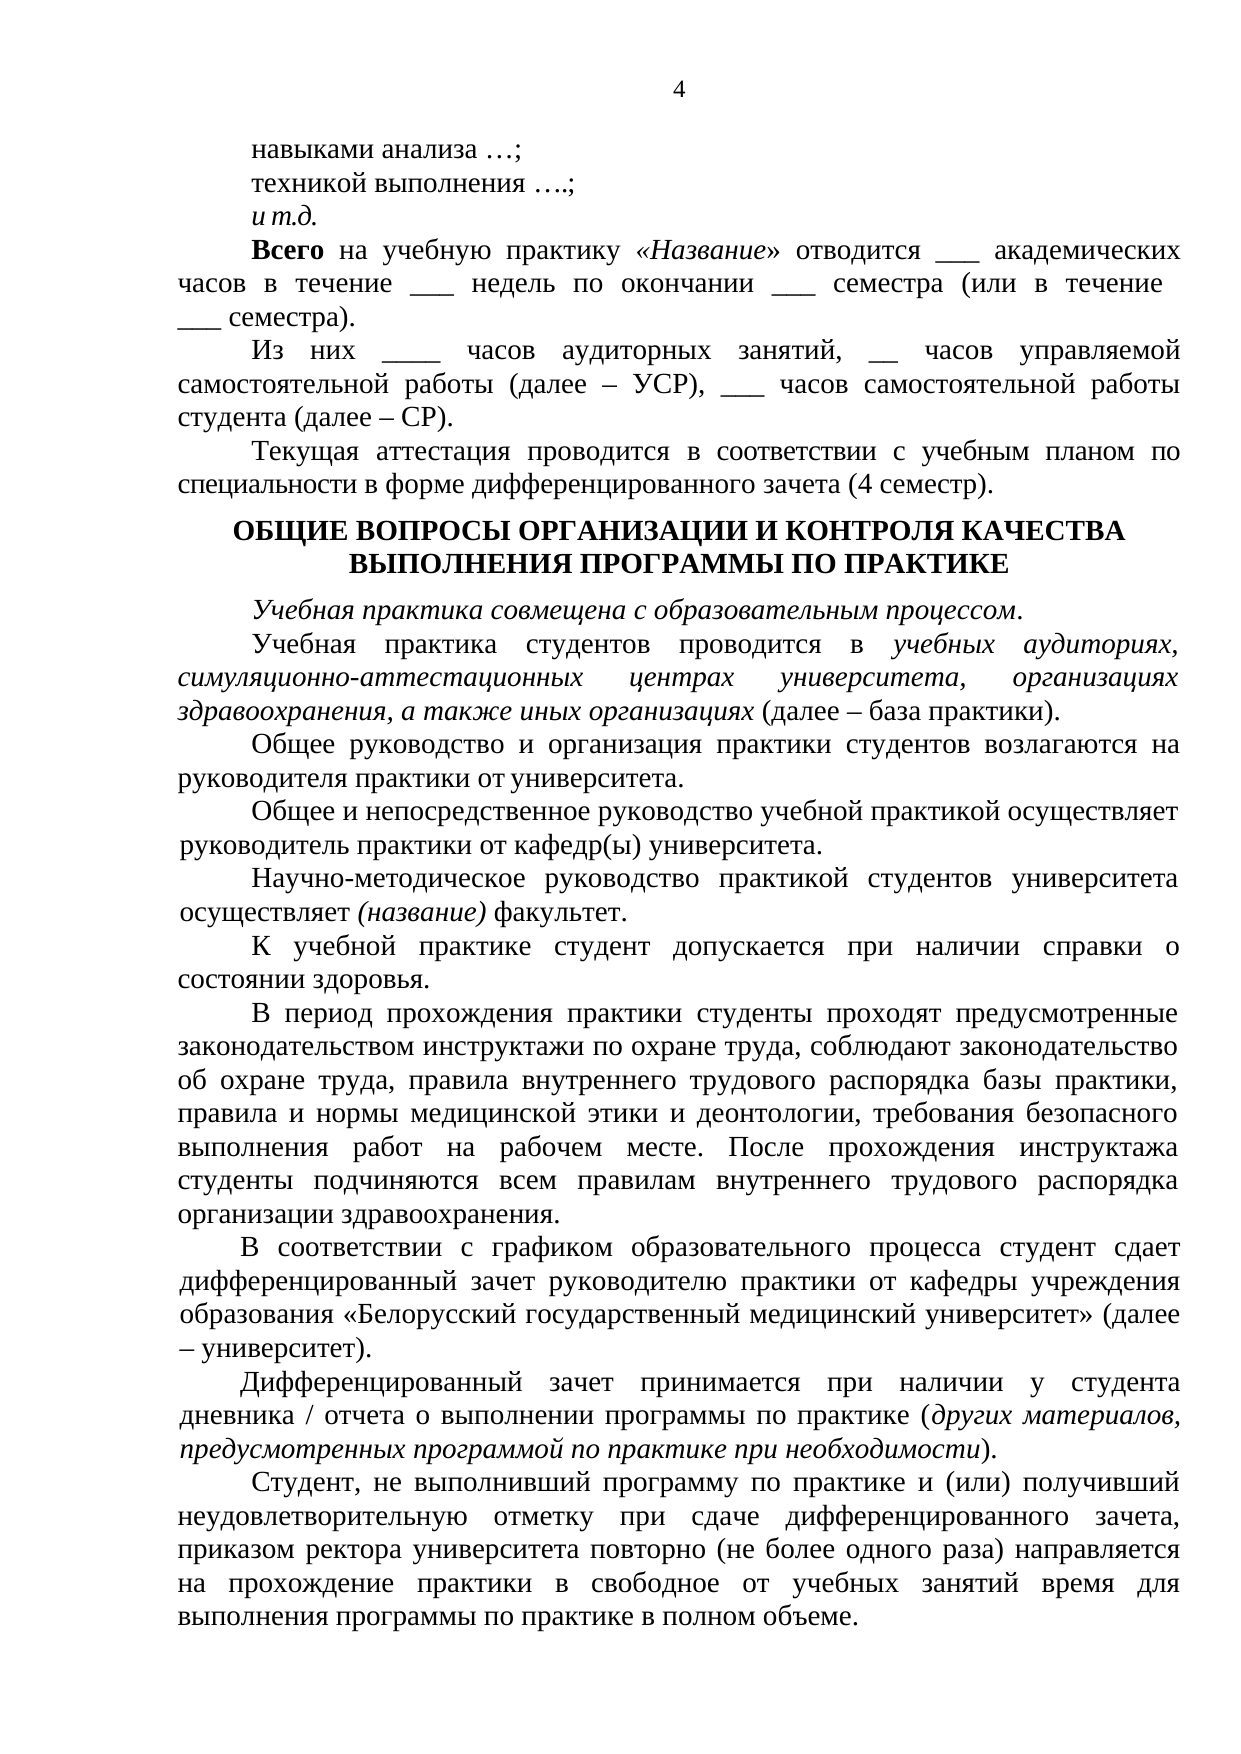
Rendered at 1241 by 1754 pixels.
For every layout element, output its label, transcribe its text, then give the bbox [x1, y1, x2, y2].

text навыками анализа …; [236, 131, 1181, 165]
text В соответствии с графиком образовательного процесса студент сдает дифференцированный зачет руководителю практики от кафедры учреждения образования «Белорусский государственный медицинский университет» (далее – университет). [179, 1229, 1181, 1364]
text ОБЩИЕ ВОПРОСЫ ОРГАНИЗАЦИИ И КОНТРОЛЯ КАЧЕСТВА ВЫПОЛНЕНИЯ ПРОГРАММЫ ПО ПРАКТИКЕ [177, 513, 1181, 580]
text Учебная практика совмещена с образовательным процессом. [177, 592, 1179, 626]
text Общее и непосредственное руководство учебной практикой осуществляет руководитель практики от кафедр(ы) университета. [179, 793, 1179, 861]
text Студент, не выполнивший программу по практике и (или) получивший неудовлетворительную отметку при сдаче дифференцированного зачета, приказом ректора университета повторно (не более одного раза) направляется на прохождение практики в свободное от учебных занятий время для выполнения программы по практике в полном объеме. [177, 1464, 1181, 1632]
text Текущая аттестация проводится в соответствии с учебным планом по специальности в форме дифференцированного зачета (4 семестр). [177, 433, 1181, 500]
text техникой выполнения ….; [236, 165, 1181, 198]
text Дифференцированный зачет принимается при наличии у студента дневника / отчета о выполнении программы по практике (других материалов, предусмотренных программой по практике при необходимости). [179, 1364, 1181, 1464]
text К учебной практике студент допускается при наличии справки о состоянии здоровья. [177, 928, 1181, 995]
text Из них ____ часов аудиторных занятий, __ часов управляемой самостоятельной работы (далее – УСР), ___ часов самостоятельной работы студента (далее – СР). [177, 332, 1181, 433]
text Учебная практика студентов проводится в учебных аудиториях, симуляционно-аттестационных центрах университета, организациях здравоохранения, а также иных организациях (далее – база практики). [177, 626, 1179, 726]
text В период прохождения практики студенты проходят предусмотренные законодательством инструктажи по охране труда, соблюдают законодательство об охране труда, правила внутреннего трудового распорядка базы практики, правила и нормы медицинской этики и деонтологии, требования безопасного выполнения работ на рабочем месте. После прохождения инструктажа студенты подчиняются всем правилам внутреннего трудового распорядка организации здравоохранения. [177, 995, 1179, 1229]
text Всего на учебную практику «Название» отводится ___ академических часов в течение ___ недель по окончании ___ семестра (или в течение ___ семестра). [177, 232, 1181, 332]
text Общее руководство и организация практики студентов возлагаются на руководителя практики от университета. [177, 726, 1181, 793]
text и т.д. [236, 198, 1181, 232]
text Научно-методическое руководство практикой студентов университета осуществляет (название) факультет. [179, 861, 1179, 928]
